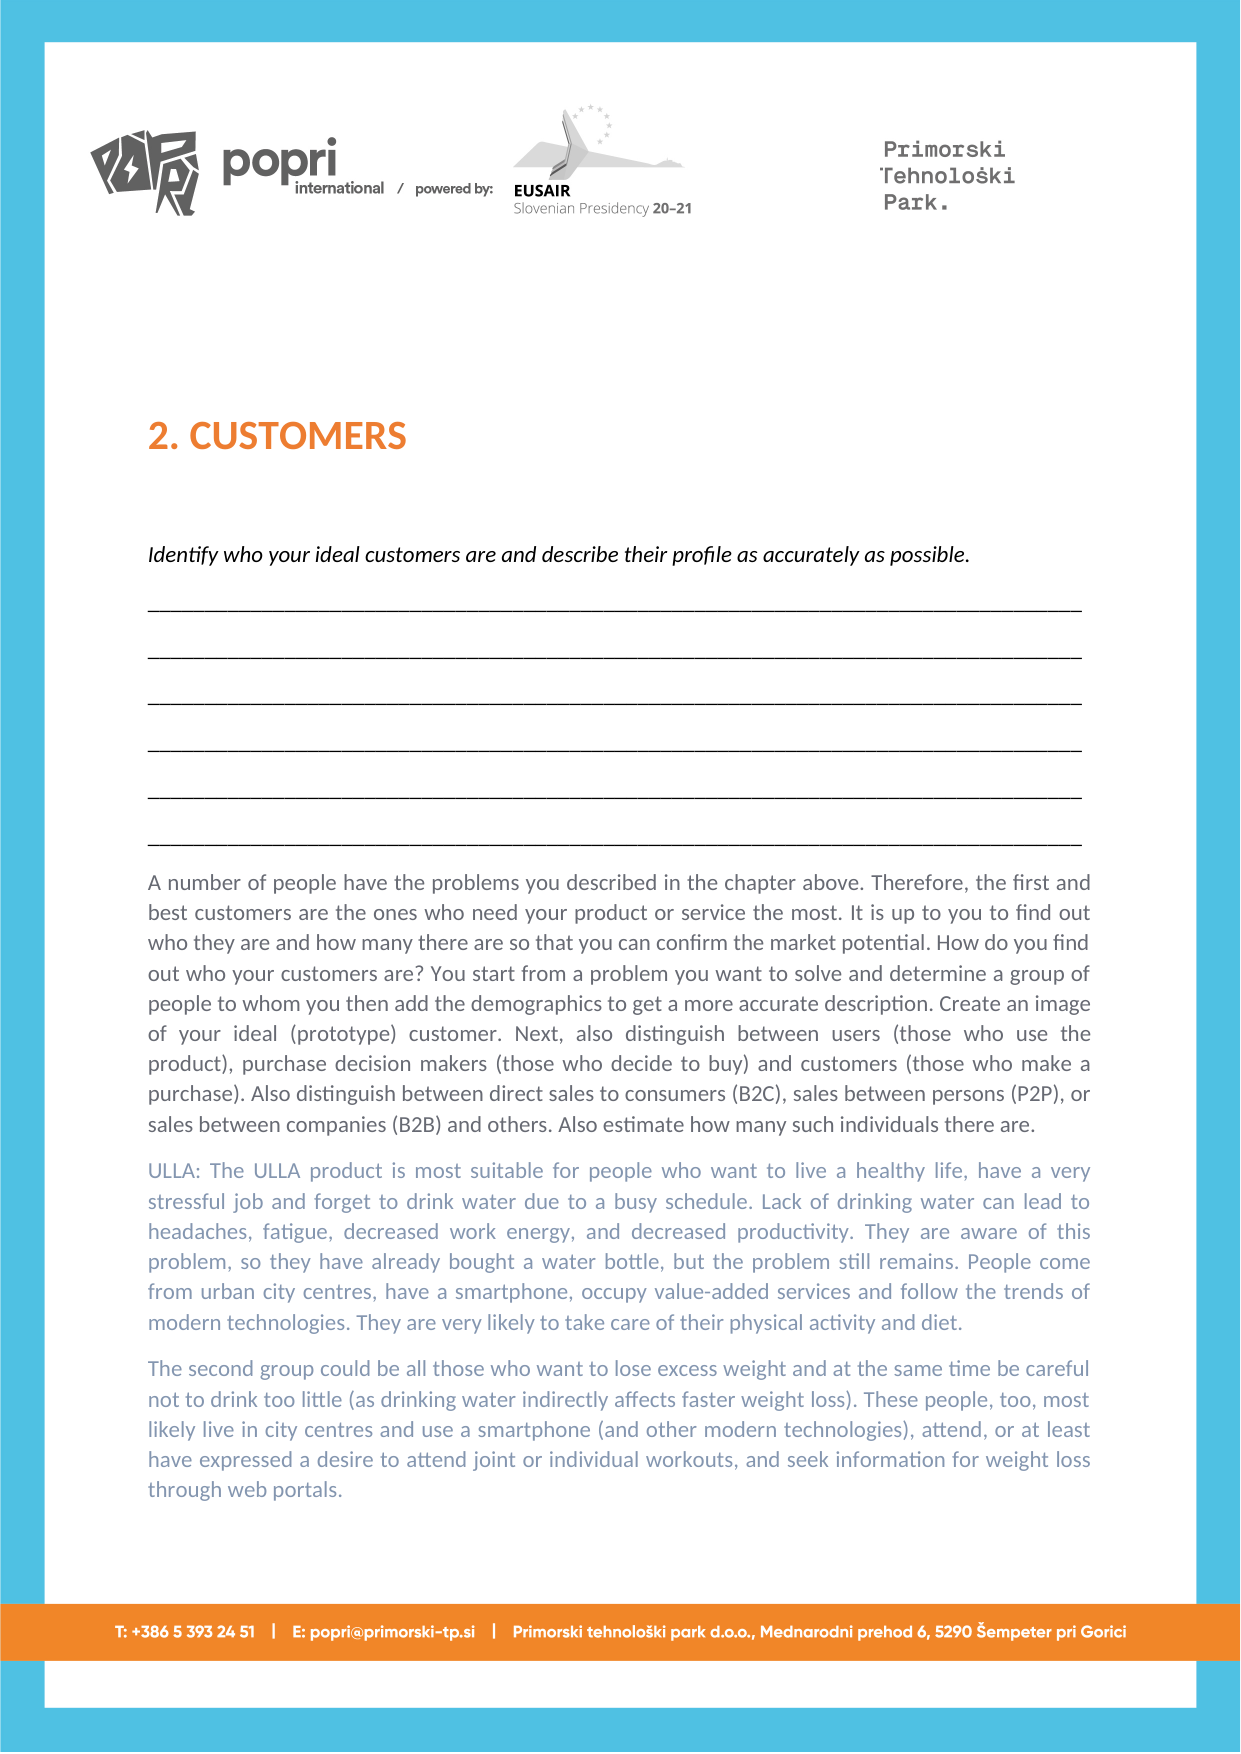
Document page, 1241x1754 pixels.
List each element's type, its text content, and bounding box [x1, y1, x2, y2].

text __________________________________________________________________________________ [148, 681, 1093, 708]
picture [0, 0, 1241, 1752]
text __________________________________________________________________________________ [148, 634, 1093, 662]
text The second group could be all those who want to lose excess weight and at the same time be careful not to drink too little (as drinking water indirectly affects faster weight loss). These people, too, most likely live in city centres and use a smartphone (and other modern technologies), attend, or at least have expressed a desire to attend joint or individual workouts, and seek information for weight loss through web portals. [148, 1354, 1093, 1503]
text __________________________________________________________________________________ [148, 774, 1093, 802]
text 2. CUSTOMERS [148, 409, 1093, 460]
text Identify who your ideal customers are and describe their profile as accurately as possible. [148, 540, 1093, 568]
text __________________________________________________________________________________ [148, 727, 1093, 755]
text __________________________________________________________________________________ [148, 587, 1093, 615]
text __________________________________________________________________________________ [148, 821, 1093, 849]
text ULLA: The ULLA product is most suitable for people who want to live a healthy life, have a very stressful job and forget to drink water due to a busy schedule. Lack of drinking water can lead to headaches, fatigue, decreased work energy, and decreased productivity. They are aware of this problem, so they have already bought a water bottle, but the problem still remains. People come from urban city centres, have a smartphone, occupy value-added services and follow the trends of modern technologies. They are very likely to take care of their physical activity and diet. [148, 1157, 1093, 1336]
text A number of people have the problems you described in the chapter above. Therefore, the first and best customers are the ones who need your product or service the most. It is up to you to find out who they are and how many there are so that you can confirm the market potential. How do you find out who your customers are? You start from a problem you want to solve and determine a group of people to whom you then add the demographics to get a more accurate description. Create an image of your ideal (prototype) customer. Next, also distinguish between users (those who use the product), purchase decision makers (those who decide to buy) and customers (those who make a purchase). Also distinguish between direct sales to consumers (B2C), sales between persons (P2P), or sales between companies (B2B) and others. Also estimate how many such individuals there are. [148, 868, 1093, 1138]
